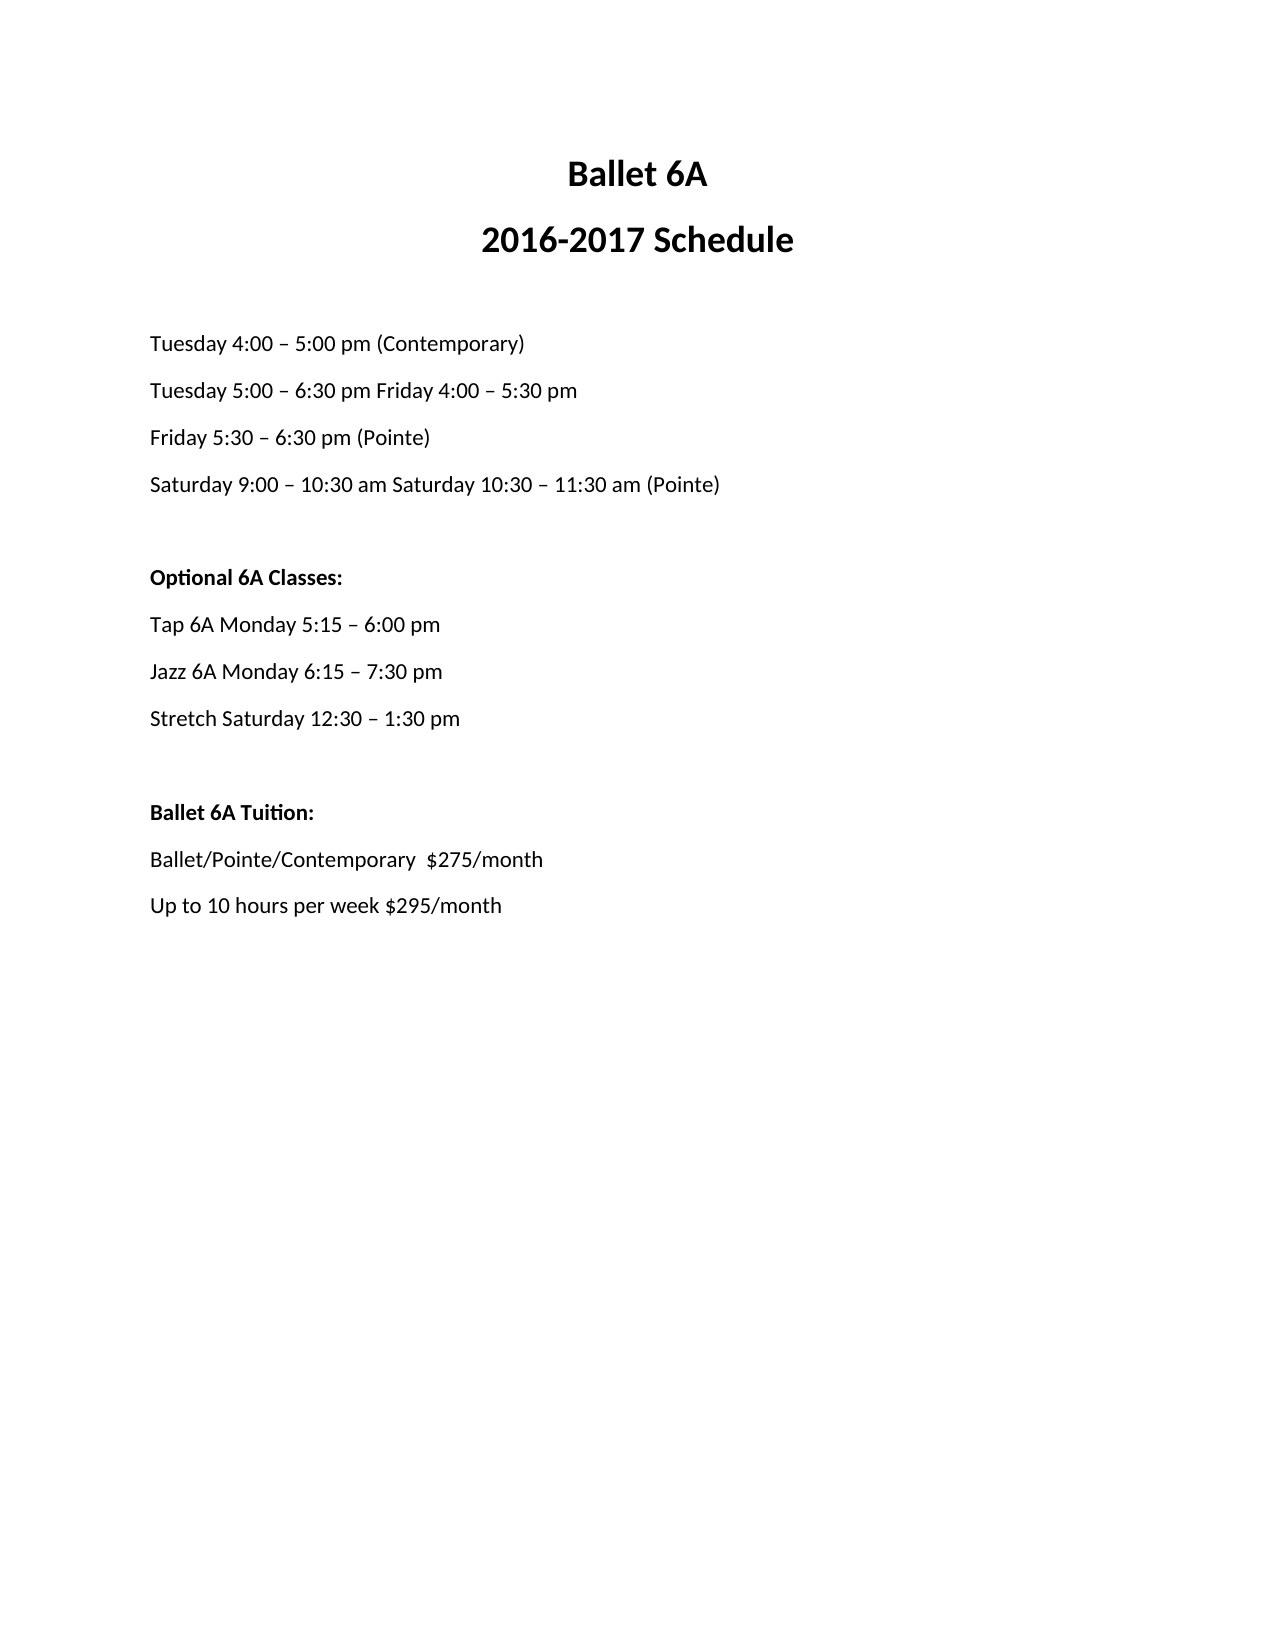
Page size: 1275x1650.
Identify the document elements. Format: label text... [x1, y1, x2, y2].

text 2016-2017 Schedule [150, 216, 1125, 262]
text Saturday 9:00 – 10:30 am Saturday 10:30 – 11:30 am (Pointe) [150, 470, 1125, 498]
text Tuesday 4:00 – 5:00 pm (Contemporary) [150, 329, 1125, 357]
text Jazz 6A Monday 6:15 – 7:30 pm [150, 657, 1125, 685]
text Optional 6A Classes: [150, 563, 1125, 592]
text Tap 6A Monday 5:15 – 6:00 pm [150, 610, 1125, 638]
text Tuesday 5:00 – 6:30 pm Friday 4:00 – 5:30 pm [150, 376, 1125, 404]
text Ballet 6A Tuition: [150, 798, 1125, 826]
text Ballet/Pointe/Contemporary $275/month [150, 845, 1125, 873]
text Ballet 6A [150, 150, 1125, 196]
text Friday 5:30 – 6:30 pm (Pointe) [150, 423, 1125, 451]
text Up to 10 hours per week $295/month [150, 892, 1125, 920]
text Stretch Saturday 12:30 – 1:30 pm [150, 704, 1125, 732]
